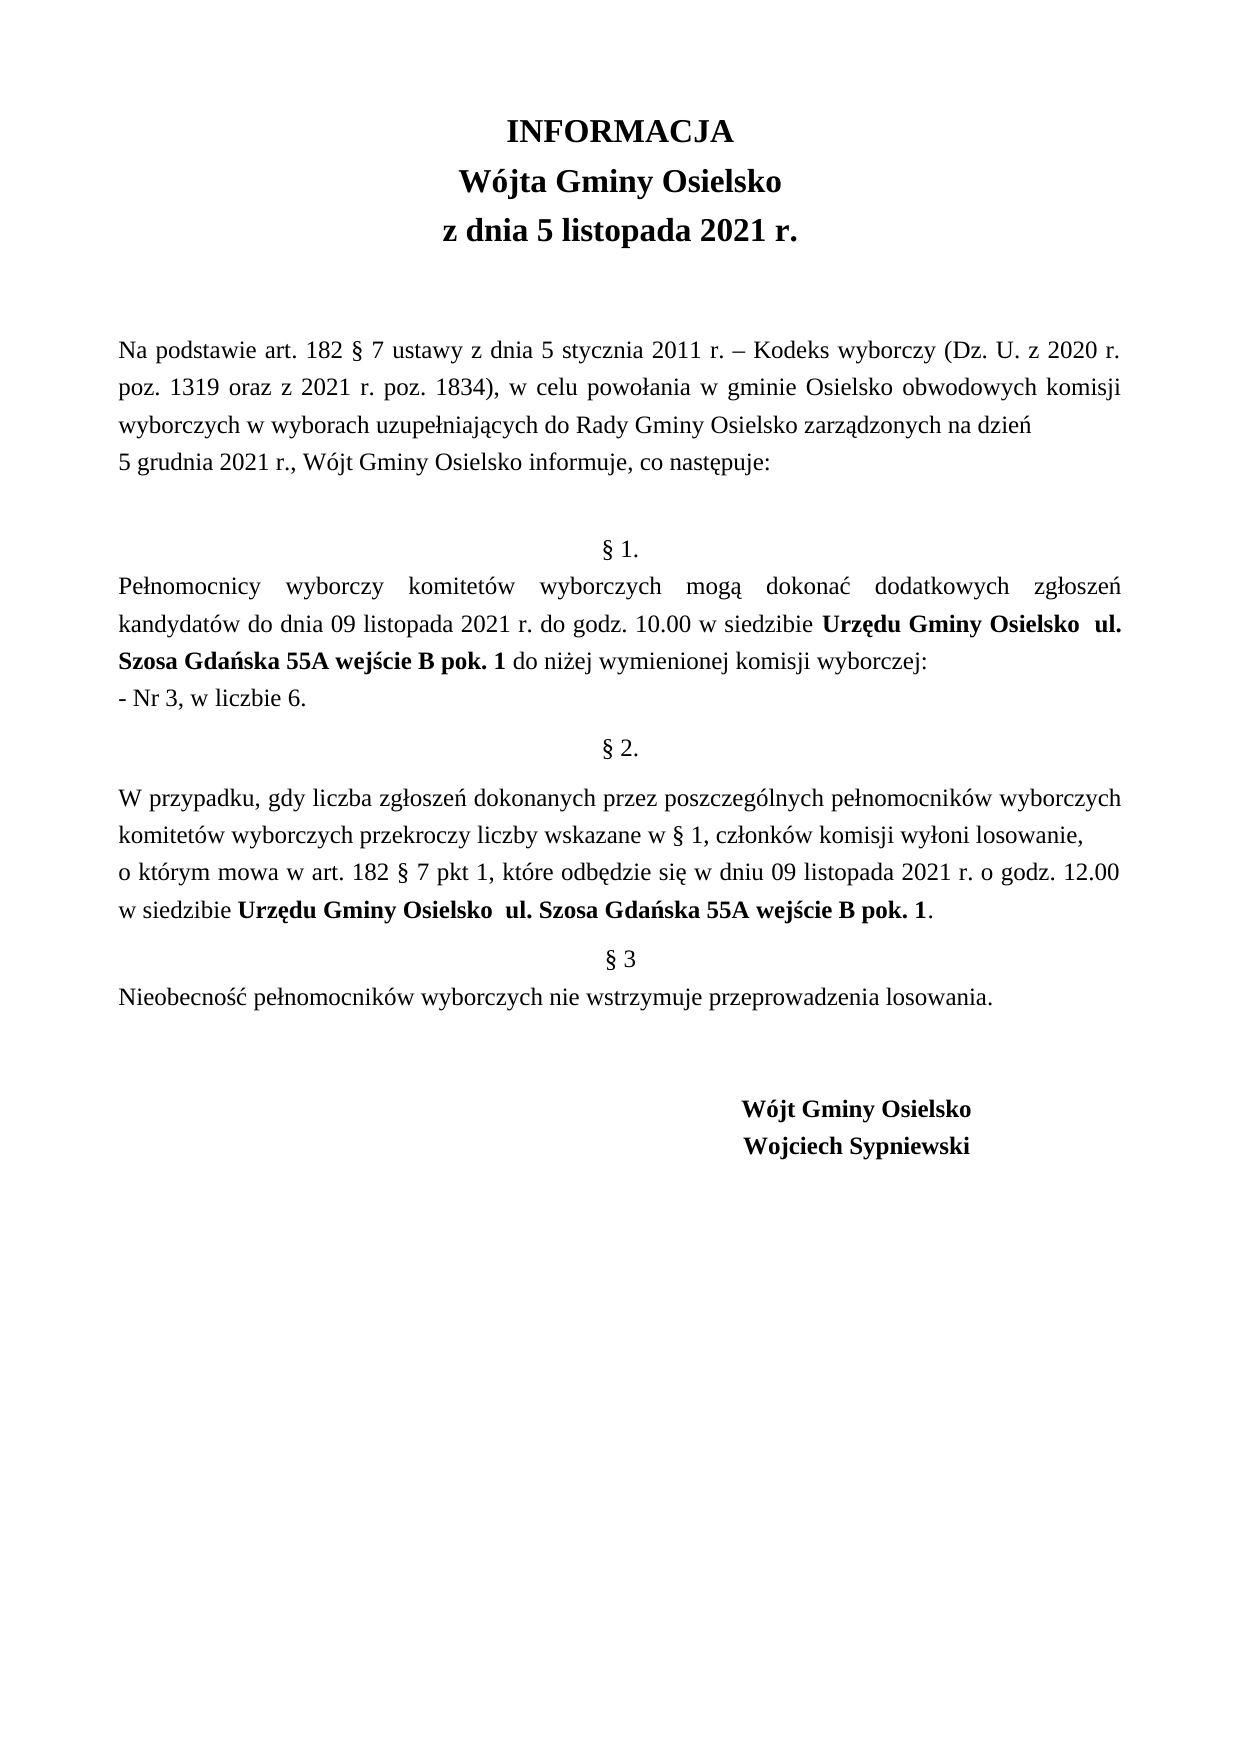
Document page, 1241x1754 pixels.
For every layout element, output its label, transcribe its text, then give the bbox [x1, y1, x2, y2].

text 5 grudnia 2021 r., Wójt Gminy Osielsko informuje, co następuje: [118, 447, 1122, 476]
text INFORMACJA [118, 111, 1122, 149]
text z dnia 5 listopada 2021 r. [118, 211, 1122, 249]
text W przypadku, gdy liczba zgłoszeń dokonanych przez poszczególnych pełnomocników wyborczych komitetów wyborczych przekroczy liczby wskazane w § 1, członków komisji wyłoni losowanie, [118, 783, 1122, 849]
text - Nr 3, w liczbie 6. [118, 683, 1122, 712]
text § 3 [118, 944, 1122, 973]
text Wójt Gminy Osielsko [591, 1094, 1122, 1122]
text o którym mowa w art. 182 § 7 pkt 1, które odbędzie się w dniu 09 listopada 2021 r. o godz. 12.00 w siedzibie Urzędu Gminy Osielsko ul. Szosa Gdańska 55A wejście B pok. 1. [118, 857, 1122, 923]
text § 2. [118, 733, 1122, 762]
text Wojciech Sypniewski [591, 1131, 1122, 1160]
text Pełnomocnicy wyborczy komitetów wyborczych mogą dokonać dodatkowych zgłoszeń kandydatów do dnia 09 listopada 2021 r. do godz. 10.00 w siedzibie Urzędu Gminy Osielsko ul. Szosa Gdańska 55A wejście B pok. 1 do niżej wymienionej komisji wyborczej: [118, 571, 1122, 675]
text Nieobecność pełnomocników wyborczych nie wstrzymuje przeprowadzenia losowania. [118, 982, 1122, 1011]
text Na podstawie art. 182 § 7 ustawy z dnia 5 stycznia 2011 r. – Kodeks wyborczy (Dz. U. z 2020 r. poz. 1319 oraz z 2021 r. poz. 1834), w celu powołania w gminie Osielsko obwodowych komisji wyborczych w wyborach uzupełniających do Rady Gminy Osielsko zarządzonych na dzień [118, 335, 1122, 438]
text § 1. [118, 534, 1122, 563]
text Wójta Gminy Osielsko [118, 161, 1122, 199]
